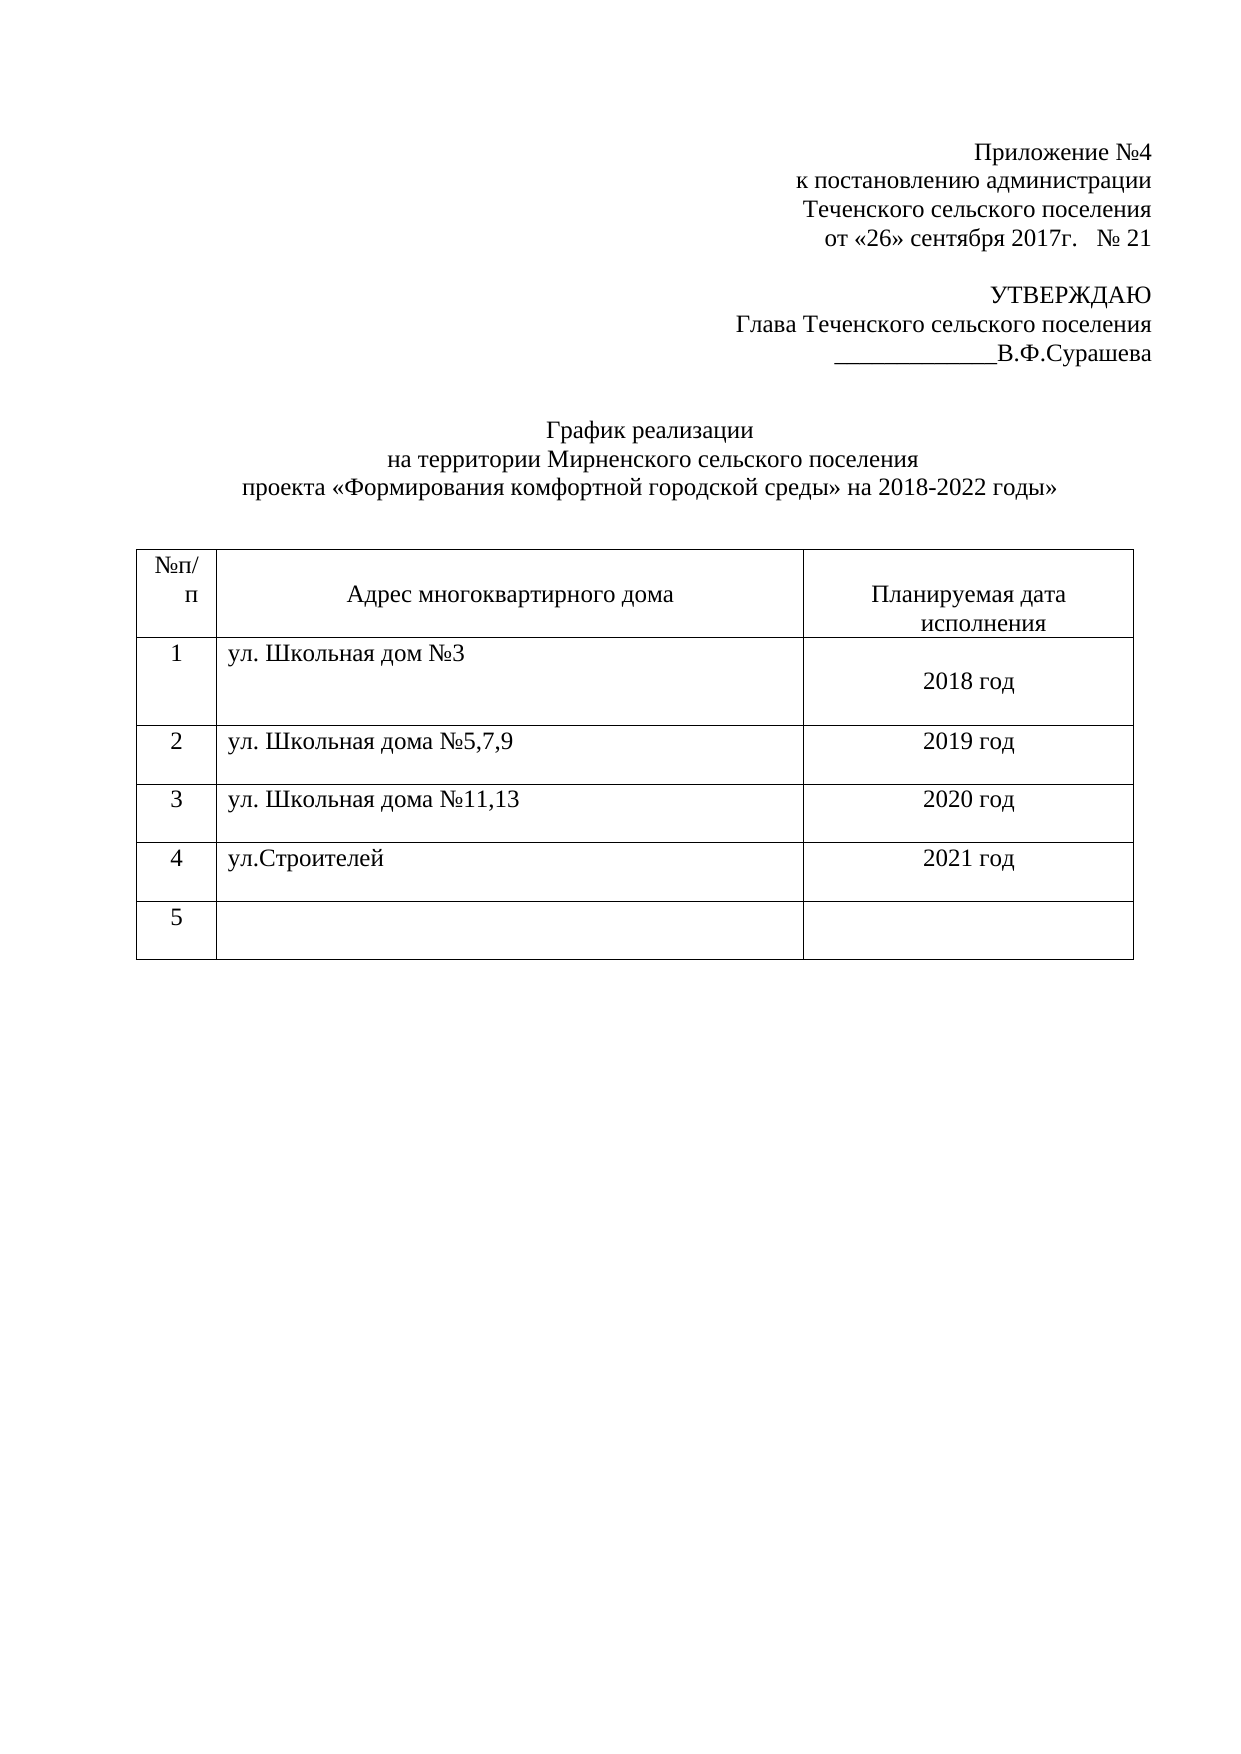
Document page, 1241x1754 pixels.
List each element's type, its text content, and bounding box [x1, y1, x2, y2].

table_cell ул. Школьная дом №3 [217, 638, 803, 725]
table_cell 2 [137, 726, 216, 783]
text на территории Мирненского сельского поселения [148, 444, 1152, 472]
title от «26» сентября 2017г. № 21 [148, 223, 1152, 252]
text График реализации [148, 415, 1152, 444]
table_header №п/п [137, 550, 216, 637]
text Приложение №4 [148, 137, 1152, 166]
table_cell 2018 год [804, 638, 1133, 725]
table_cell 1 [137, 638, 216, 725]
title Теченского сельского поселения [148, 194, 1152, 223]
table_cell 2020 год [804, 785, 1133, 842]
table_cell ул.Строителей [217, 843, 803, 901]
table_cell 2019 год [804, 726, 1133, 783]
text УТВЕРЖДАЮ [148, 281, 1152, 309]
text проекта «Формирования комфортной городской среды» на 2018-2022 годы» [148, 472, 1152, 501]
table_cell 5 [137, 902, 216, 959]
table_cell [217, 902, 803, 959]
text Глава Теченского сельского поселения [148, 309, 1152, 338]
table_header Планируемая дата исполнения [804, 550, 1133, 637]
table_cell 4 [137, 843, 216, 901]
table_cell ул. Школьная дома №11,13 [217, 785, 803, 842]
table_cell ул. Школьная дома №5,7,9 [217, 726, 803, 783]
title к постановлению администрации [148, 166, 1152, 194]
table_cell 2021 год [804, 843, 1133, 901]
table_header Адрес многоквартирного дома [217, 550, 803, 637]
text _____________В.Ф.Сурашева [148, 338, 1152, 367]
table_cell [804, 902, 1133, 959]
table_cell 3 [137, 785, 216, 842]
